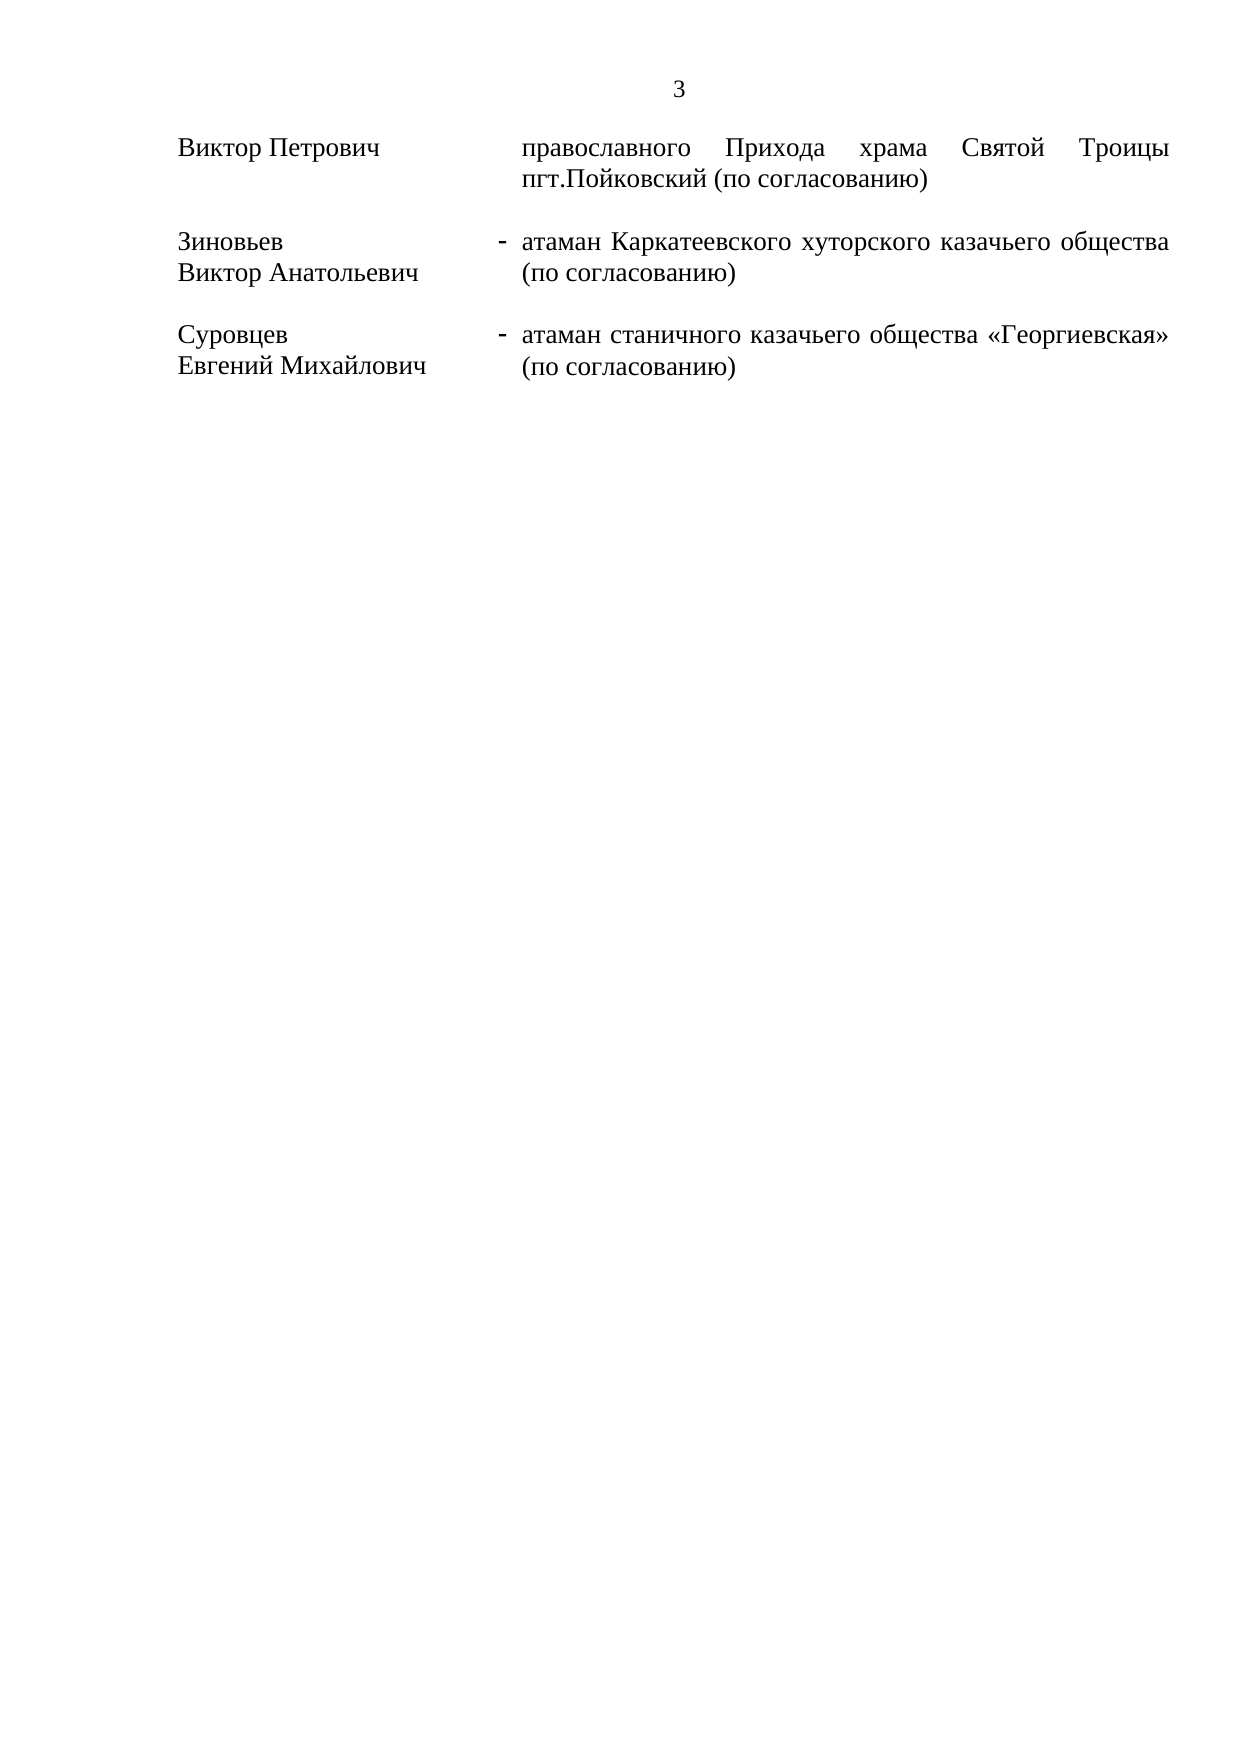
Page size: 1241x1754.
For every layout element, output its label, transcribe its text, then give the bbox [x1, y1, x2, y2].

table_cell атаман Каркатеевского хуторского казачьего общества (по согласованию) [487, 225, 1181, 318]
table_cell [487, 131, 1181, 225]
table_cell атаман станичного казачьего общества «Георгиевская» (по согласованию) [487, 318, 1181, 381]
table_cell Зиновьев Виктор Анатольевич [166, 225, 487, 318]
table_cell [166, 131, 487, 225]
table_cell Суровцев Евгений Михайлович [166, 318, 487, 381]
